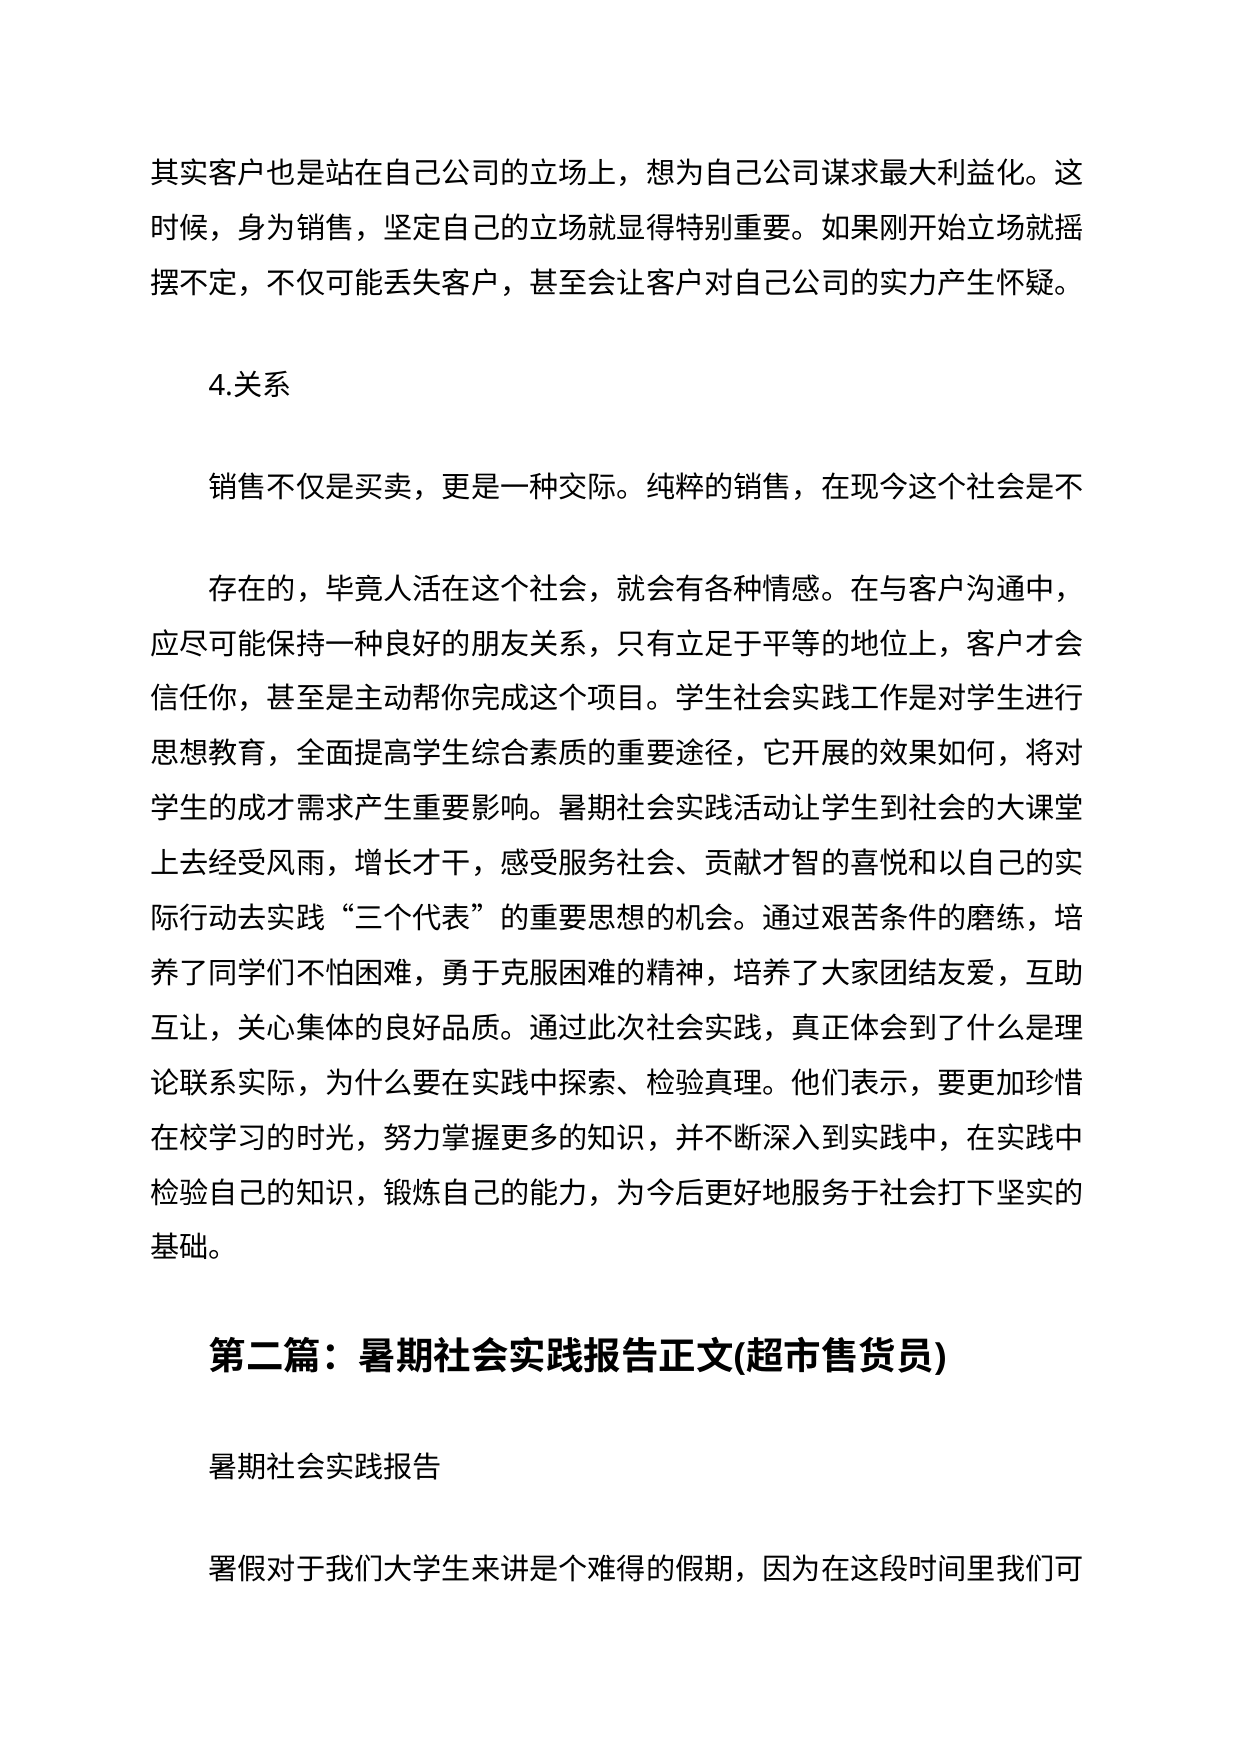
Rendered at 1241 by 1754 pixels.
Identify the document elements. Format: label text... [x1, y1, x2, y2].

text 第二篇：暑期社会实践报告正文(超市售货员) [150, 1326, 1090, 1380]
text 暑期社会实践报告 [150, 1443, 1090, 1486]
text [150, 1545, 1090, 1587]
text 销售不仅是买卖，更是一种交际。纯粹的销售，在现今这个社会是不 [150, 463, 1090, 506]
text 4.关系 [150, 362, 1090, 404]
text 存在的，毕竟人活在这个社会，就会有各种情感。在与客户沟通中，应尽可能保持一种良好的朋友关系，只有立足于平等的地位上，客户才会信任你，甚至是主动帮你完成这个项目。学生社会实践工作是对学生进行思想教育，全面提高学生综合素质的重要途径，它开展的效果如何，将对学生的成才需求产生重要影响。暑期社会实践活动让学生到社会的大课堂上去经受风雨，增长才干，感受服务社会、贡献才智的喜悦和以自己的实际行动去实践“三个代表”的重要思想的机会。通过艰苦条件的磨练，培养了同学们不怕困难，勇于克服困难的精神，培养了大家团结友爱，互助互让，关心集体的良好品质。通过此次社会实践，真正体会到了什么是理论联系实际，为什么要在实践中探索、检验真理。他们表示，要更加珍惜在校学习的时光，努力掌握更多的知识，并不断深入到实践中，在实践中检验自己的知识，锻炼自己的能力，为今后更好地服务于社会打下坚实的基础。 [150, 565, 1090, 1266]
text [150, 150, 1090, 302]
